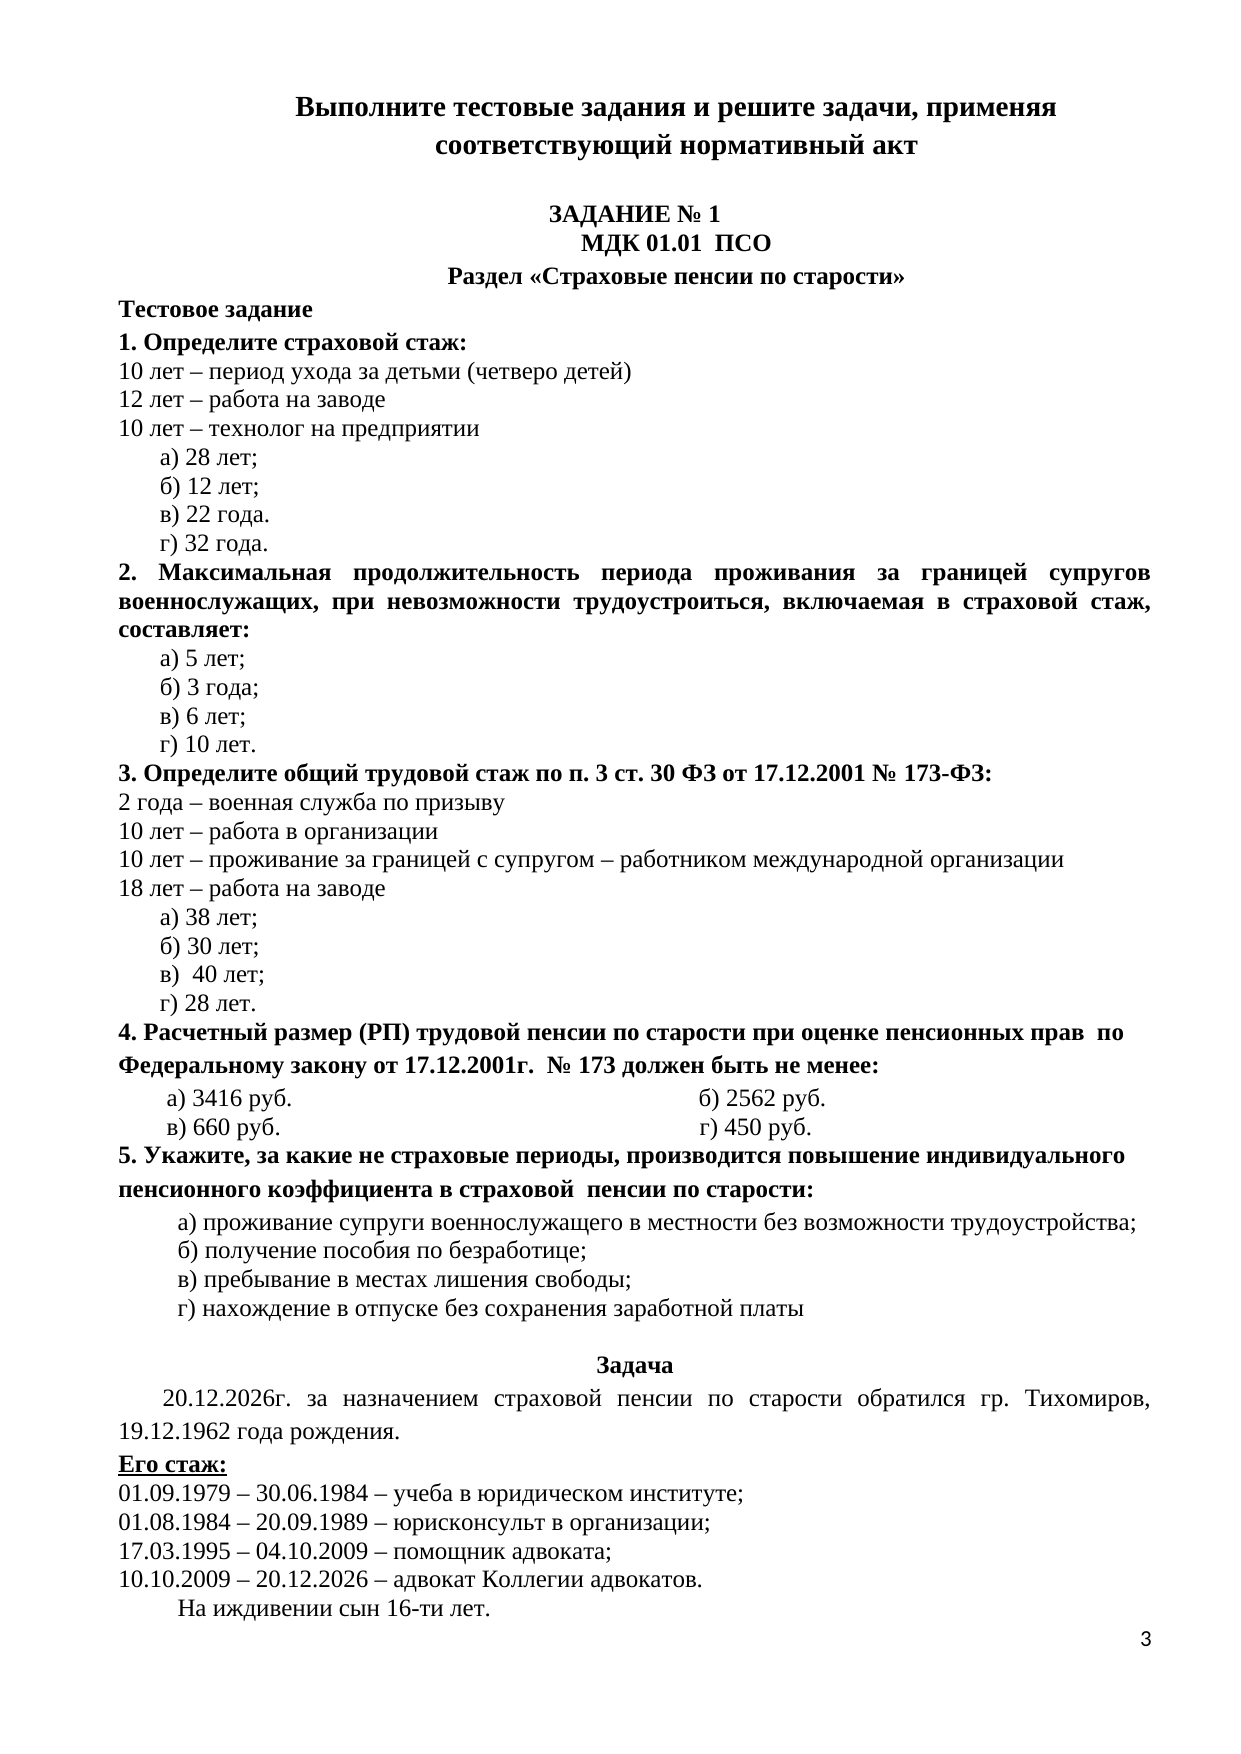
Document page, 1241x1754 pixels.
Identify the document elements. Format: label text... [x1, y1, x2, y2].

text 5. Укажите, за какие не страховые периоды, производится повышение индивидуального пенсионного коэффициента в страховой пенсии по старости: [118, 1141, 1152, 1202]
text МДК 01.01 ПСО [201, 228, 1152, 257]
text г) 32 года. [118, 528, 1152, 557]
text 4. Расчетный размер (РП) трудовой пенсии по старости при оценке пенсионных прав по Федеральному закону от 17.12.2001г. № 173 должен быть не менее: [118, 1017, 1152, 1079]
text Выполните тестовые задания и решите задачи, применяя соответствующий нормативный акт [201, 89, 1152, 161]
text 1. Определите страховой стаж: [118, 327, 1152, 356]
text 20.12.2026г. за назначением страховой пенсии по старости обратился гр. Тихомиров, 19.12.1962 года рождения. [118, 1383, 1152, 1445]
text г) 10 лет. [118, 729, 1152, 758]
text Раздел «Страховые пенсии по старости» [201, 261, 1152, 290]
text г) нахождение в отпуске без сохранения заработной платы [118, 1293, 1152, 1322]
text 01.08.1984 – 20.09.1989 – юрисконсульт в организации; [118, 1507, 1152, 1536]
text 12 лет – работа на заводе [118, 384, 1152, 413]
text б) 3 года; [118, 672, 1152, 701]
text 17.03.1995 – 04.10.2009 – помощник адвоката; [118, 1536, 1152, 1564]
text б) получение пособия по безработице; [118, 1235, 1152, 1264]
text а) 5 лет; [118, 643, 1152, 672]
text Задача [118, 1350, 1152, 1379]
text а) проживание супруги военнослужащего в местности без возможности трудоустройства; [118, 1207, 1152, 1235]
text Тестовое задание [118, 294, 1152, 323]
text На иждивении сын 16-ти лет. [118, 1593, 1152, 1622]
text в) 40 лет; [118, 959, 1152, 988]
text 2 года – военная служба по призыву [118, 787, 1152, 816]
text 3. Определите общий трудовой стаж по п. 3 ст. 30 ФЗ от 17.12.2001 № 173-ФЗ: [118, 758, 1152, 787]
text г) 28 лет. [118, 988, 1152, 1017]
text 01.09.1979 – 30.06.1984 – учеба в юридическом институте; [118, 1478, 1152, 1507]
text в) 6 лет; [118, 701, 1152, 729]
text в) пребывание в местах лишения свободы; [118, 1264, 1152, 1293]
text б) 30 лет; [118, 931, 1152, 959]
text 2. Максимальная продолжительность периода проживания за границей супругов военнослужащих, при невозможности трудоустроиться, включаемая в страховой стаж, составляет: [118, 557, 1152, 643]
text 10.10.2009 – 20.12.2026 – адвокат Коллегии адвокатов. [118, 1564, 1152, 1593]
text в) 22 года. [118, 499, 1152, 528]
text а) 38 лет; [118, 902, 1152, 931]
text 10 лет – работа в организации [118, 816, 1152, 844]
text 10 лет – период ухода за детьми (четверо детей) [118, 356, 1152, 384]
text в) 660 руб. г) 450 руб. [118, 1112, 1152, 1141]
text 10 лет – проживание за границей с супругом – работником международной организации [118, 844, 1152, 873]
text ЗАДАНИЕ № 1 [118, 199, 1152, 228]
text 18 лет – работа на заводе [118, 873, 1152, 902]
text 10 лет – технолог на предприятии [118, 413, 1152, 442]
text Его стаж: [118, 1449, 1152, 1478]
text а) 3416 руб. б) 2562 руб. [118, 1083, 1152, 1112]
text а) 28 лет; [118, 442, 1152, 471]
text б) 12 лет; [118, 471, 1152, 499]
